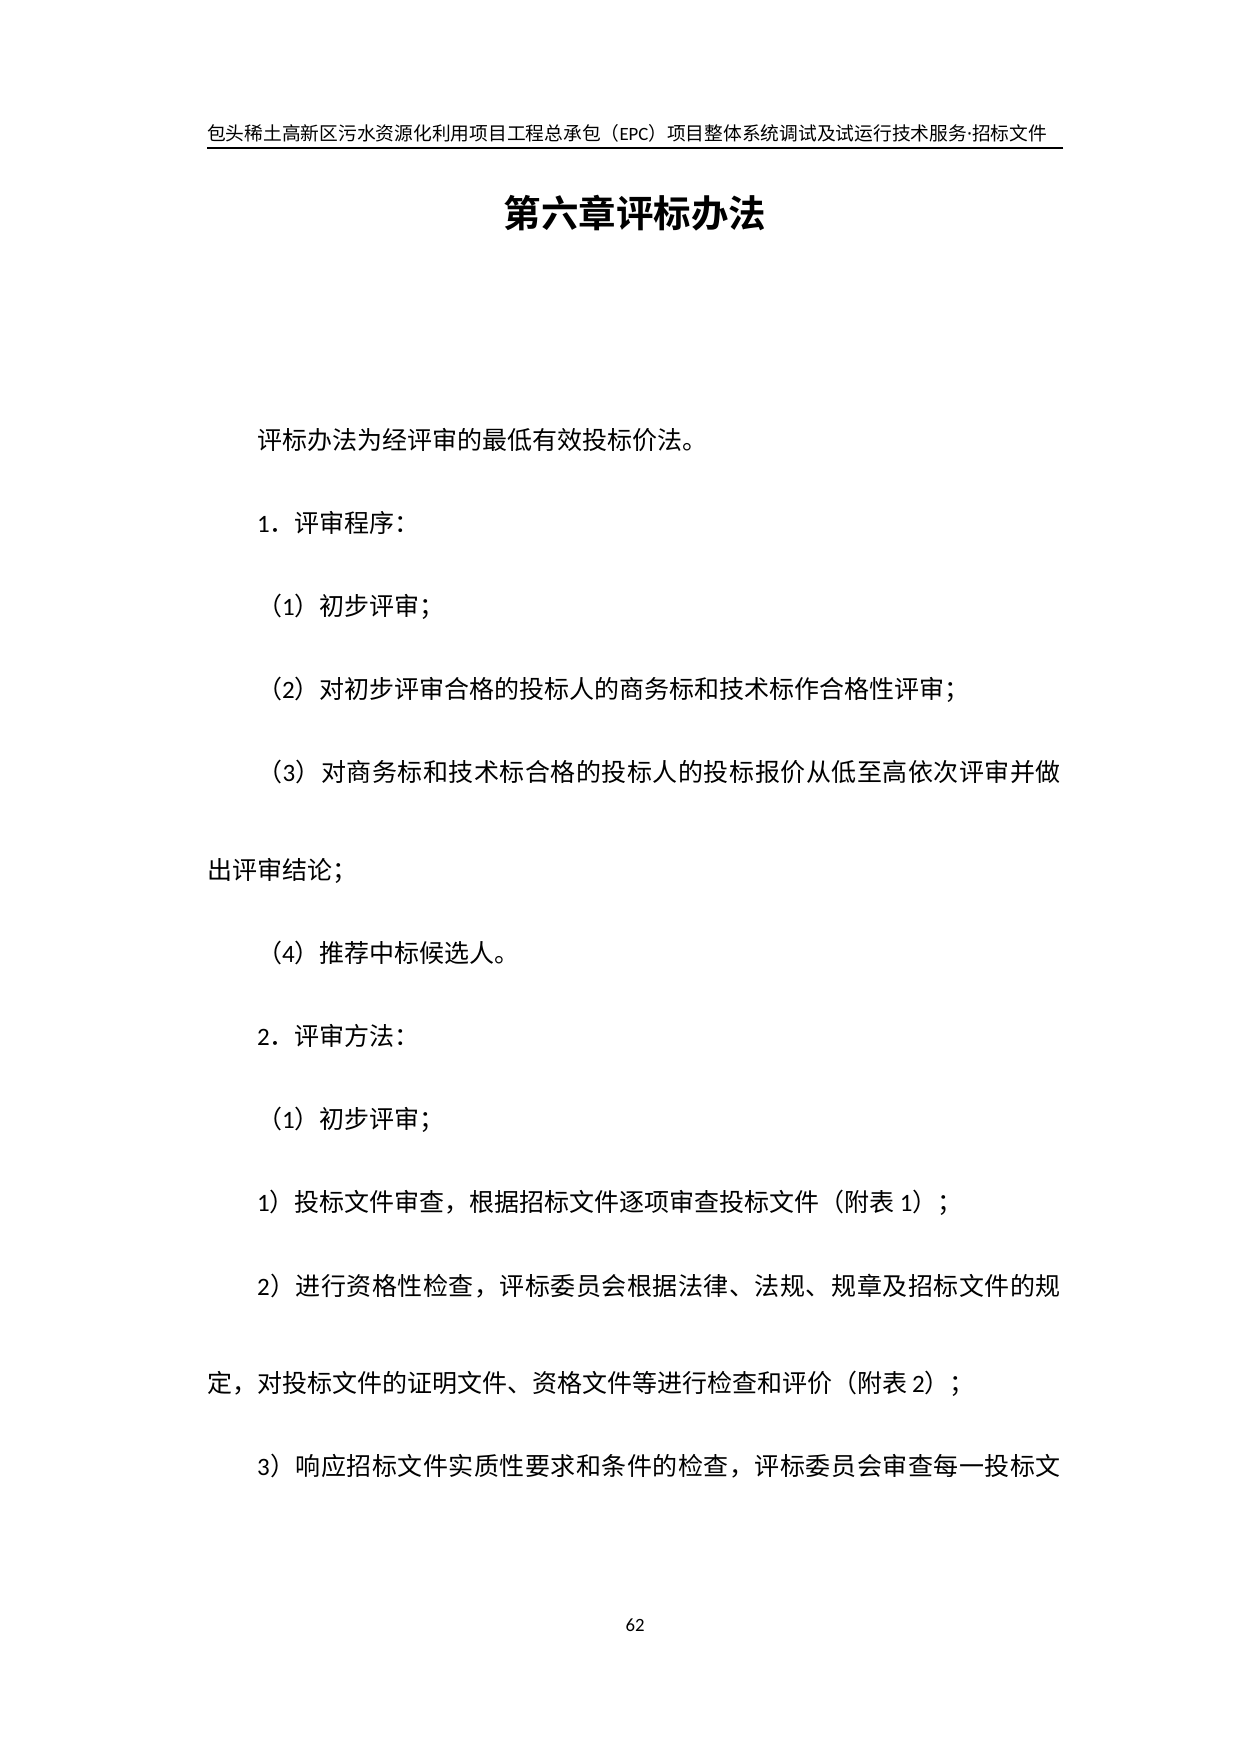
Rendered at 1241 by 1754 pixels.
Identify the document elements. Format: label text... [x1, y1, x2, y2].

text 1．评审程序： [207, 489, 1063, 554]
text 2．评审方法： [207, 1002, 1063, 1067]
text 第六章评标办法 [207, 178, 1063, 243]
text 2）进行资格性检查，评标委员会根据法律、法规、规章及招标文件的规定，对投标文件的证明文件、资格文件等进行检查和评价（附表2）； [207, 1252, 1063, 1414]
text （3）对商务标和技术标合格的投标人的投标报价从低至高依次评审并做出评审结论； [207, 738, 1063, 901]
text （1）初步评审； [207, 572, 1063, 637]
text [207, 1432, 1063, 1497]
text （1）初步评审； [207, 1085, 1063, 1150]
text （4）推荐中标候选人。 [207, 919, 1063, 984]
text 1）投标文件审查，根据招标文件逐项审查投标文件（附表1）； [207, 1168, 1063, 1233]
text （2）对初步评审合格的投标人的商务标和技术标作合格性评审； [207, 655, 1063, 720]
text 评标办法为经评审的最低有效投标价法。 [207, 406, 1063, 471]
